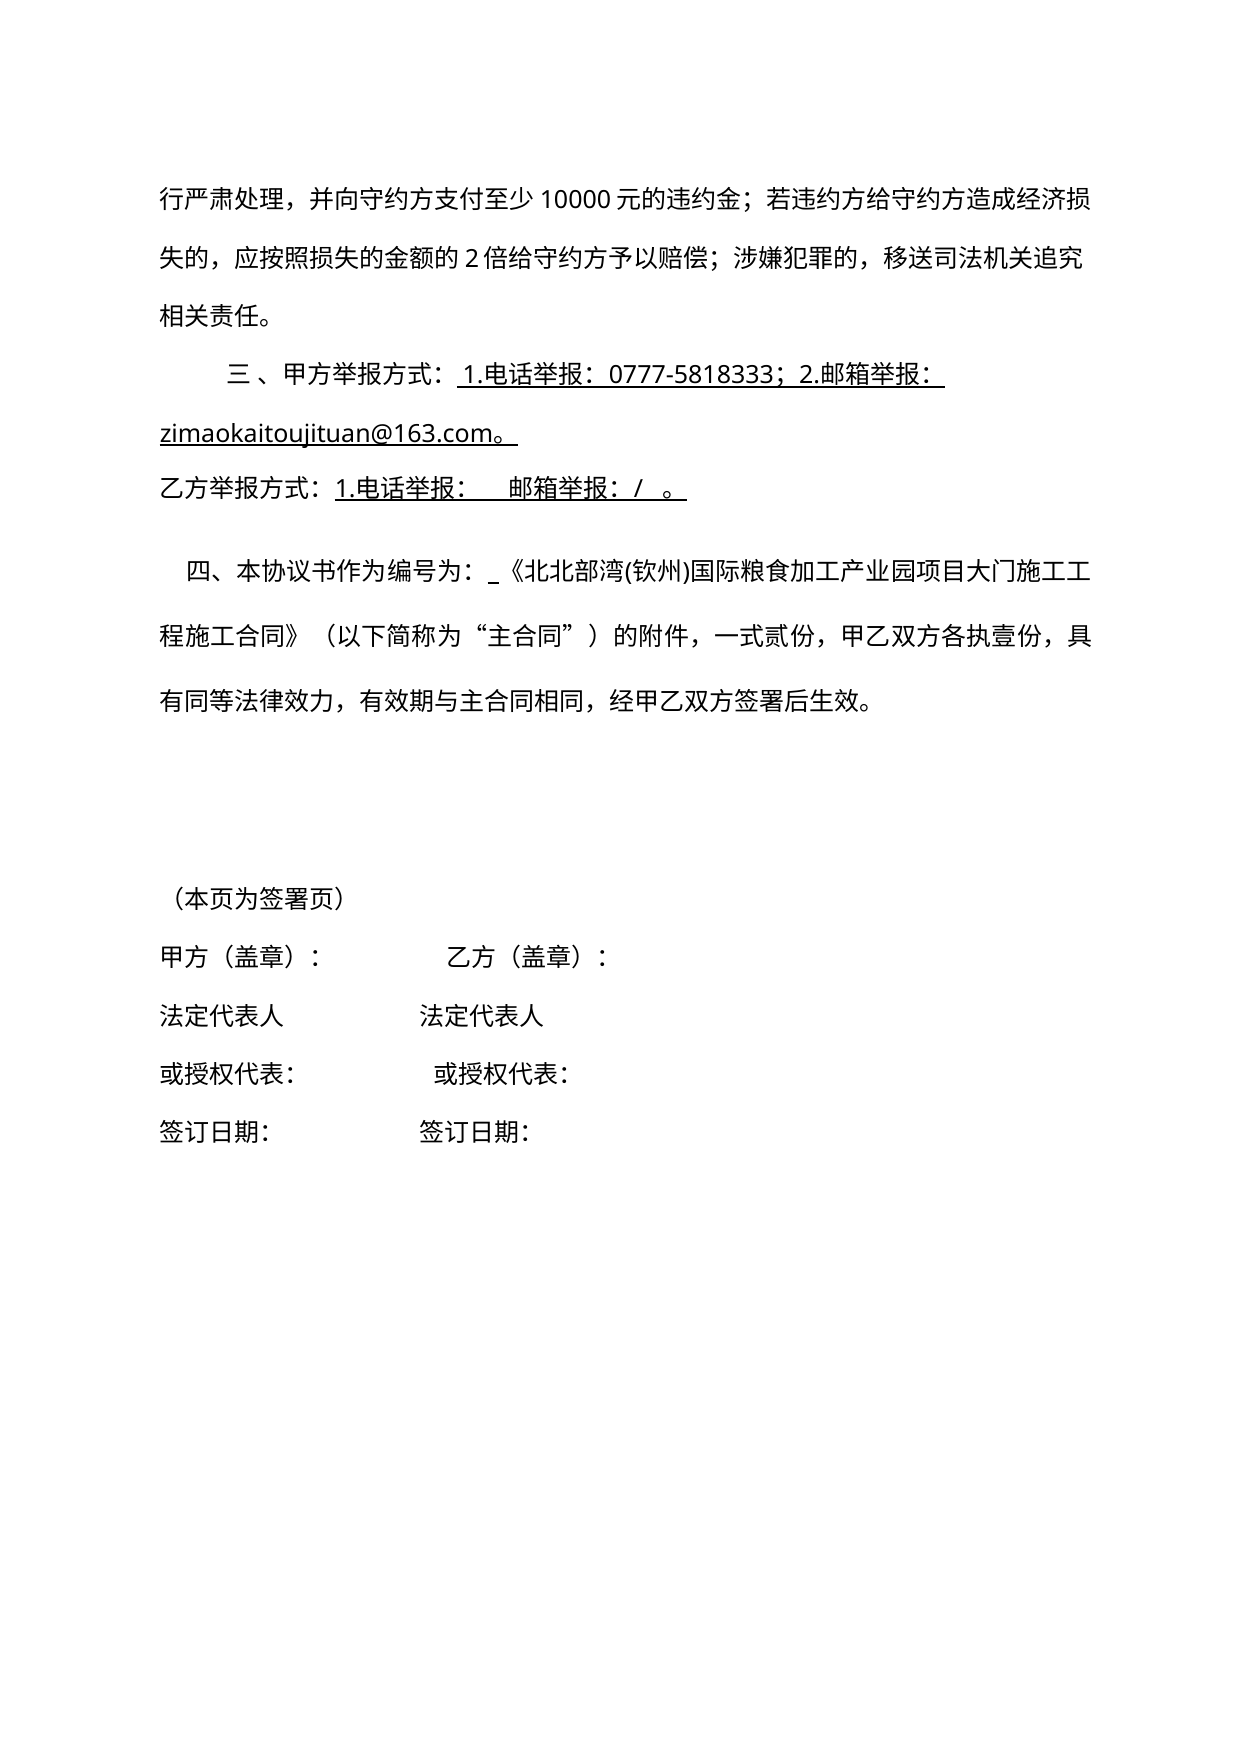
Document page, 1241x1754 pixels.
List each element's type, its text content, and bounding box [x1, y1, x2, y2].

text 四、本协议书作为编号为： 《北北部湾(钦州)国际粮食加工产业园项目大门施工工程施工合同》（以下简称为“主合同”）的附件，一式贰份，甲乙双方各执壹份，具有同等法律效力，有效期与主合同相同，经甲乙双方签署后生效。 [159, 537, 1093, 732]
text 签订日期： 签订日期： [159, 1095, 1093, 1153]
text 乙方举报方式：1.电话举报： 邮箱举报：/ 。 [159, 454, 1093, 519]
text （本页为签署页） [159, 862, 1093, 920]
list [159, 162, 1093, 337]
text 法定代表人 法定代表人 [159, 978, 1093, 1037]
text 三 、甲方举报方式： 1.电话举报：0777-5818333；2.邮箱举报：zimaokaitoujituan@163.com。 [159, 337, 1093, 454]
text 甲方（盖章）： 乙方（盖章）： [159, 920, 1093, 978]
text 或授权代表： 或授权代表： [159, 1037, 1093, 1095]
